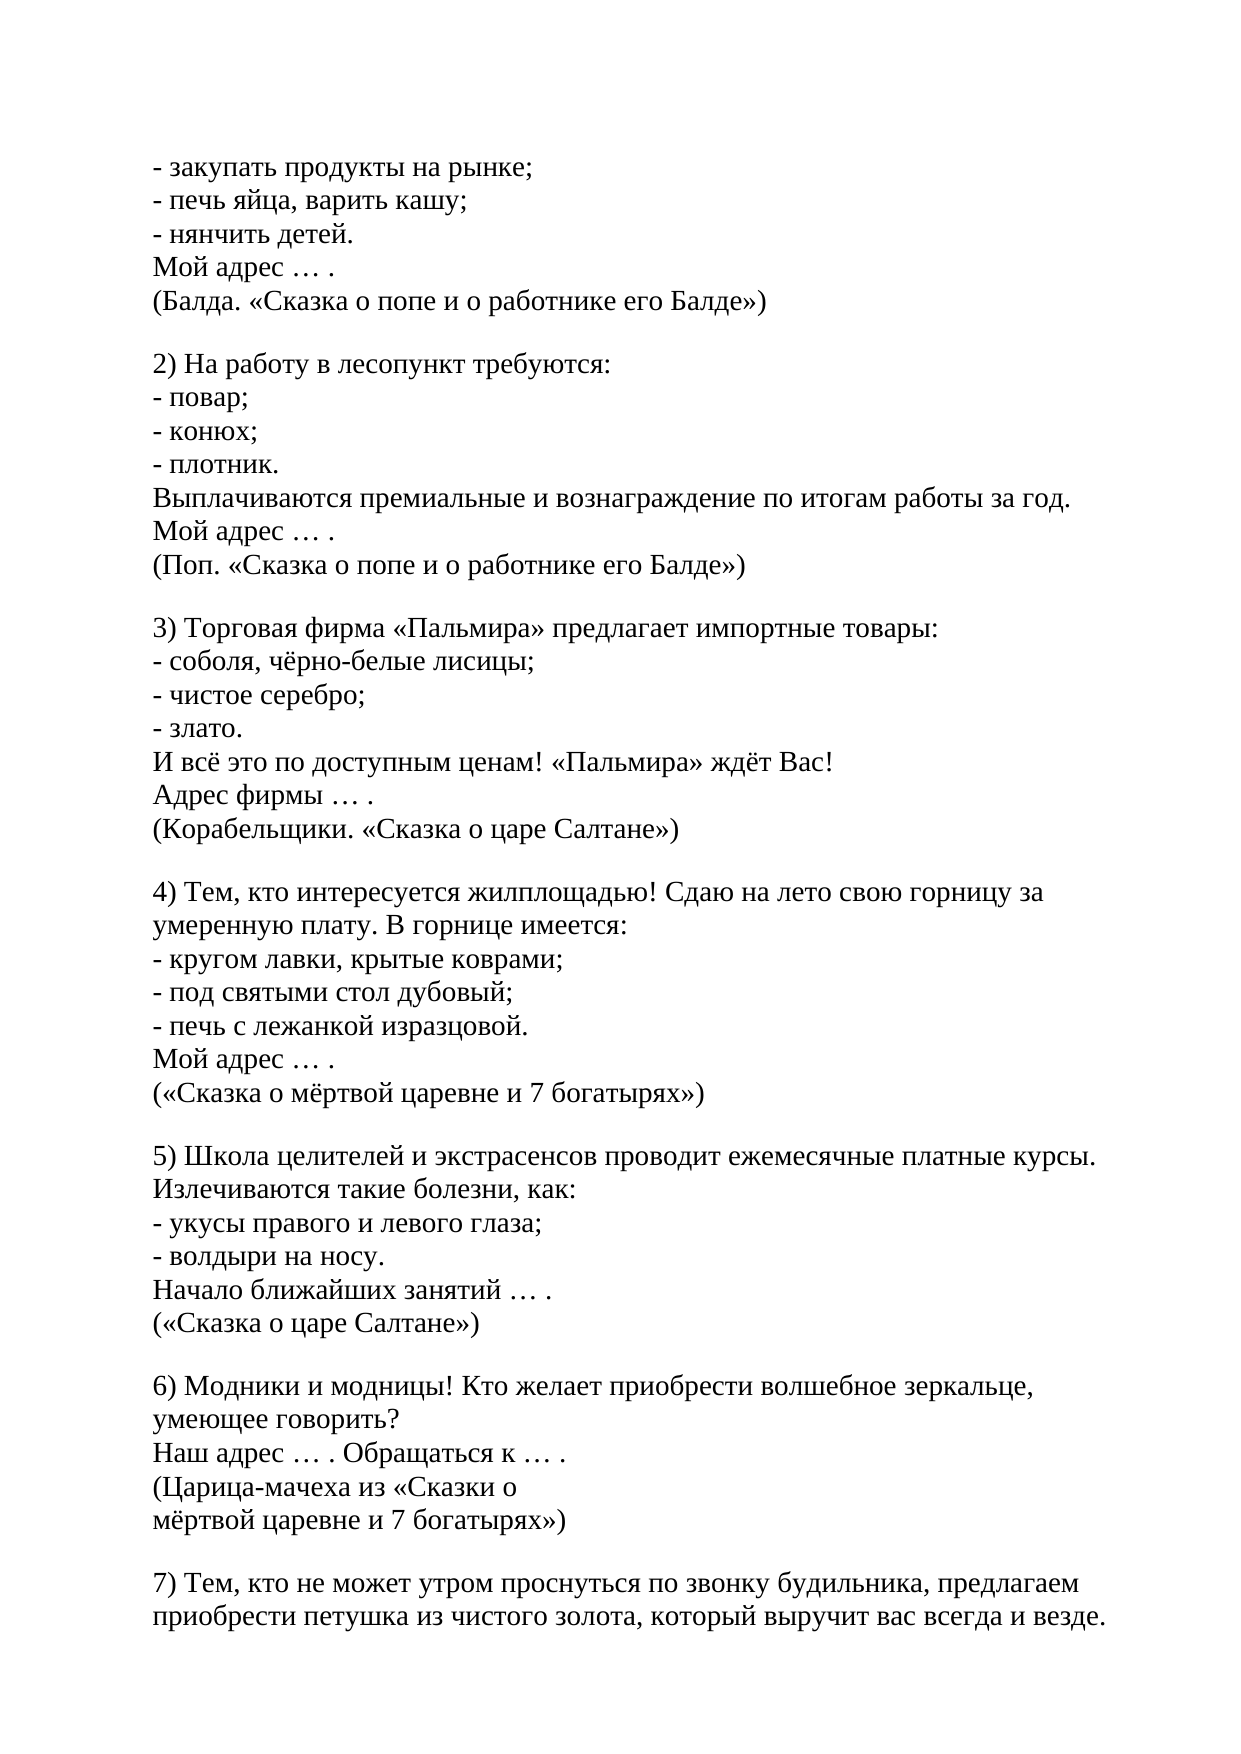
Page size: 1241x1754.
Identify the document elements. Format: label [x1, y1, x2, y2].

table_header [151, 118, 1152, 1633]
